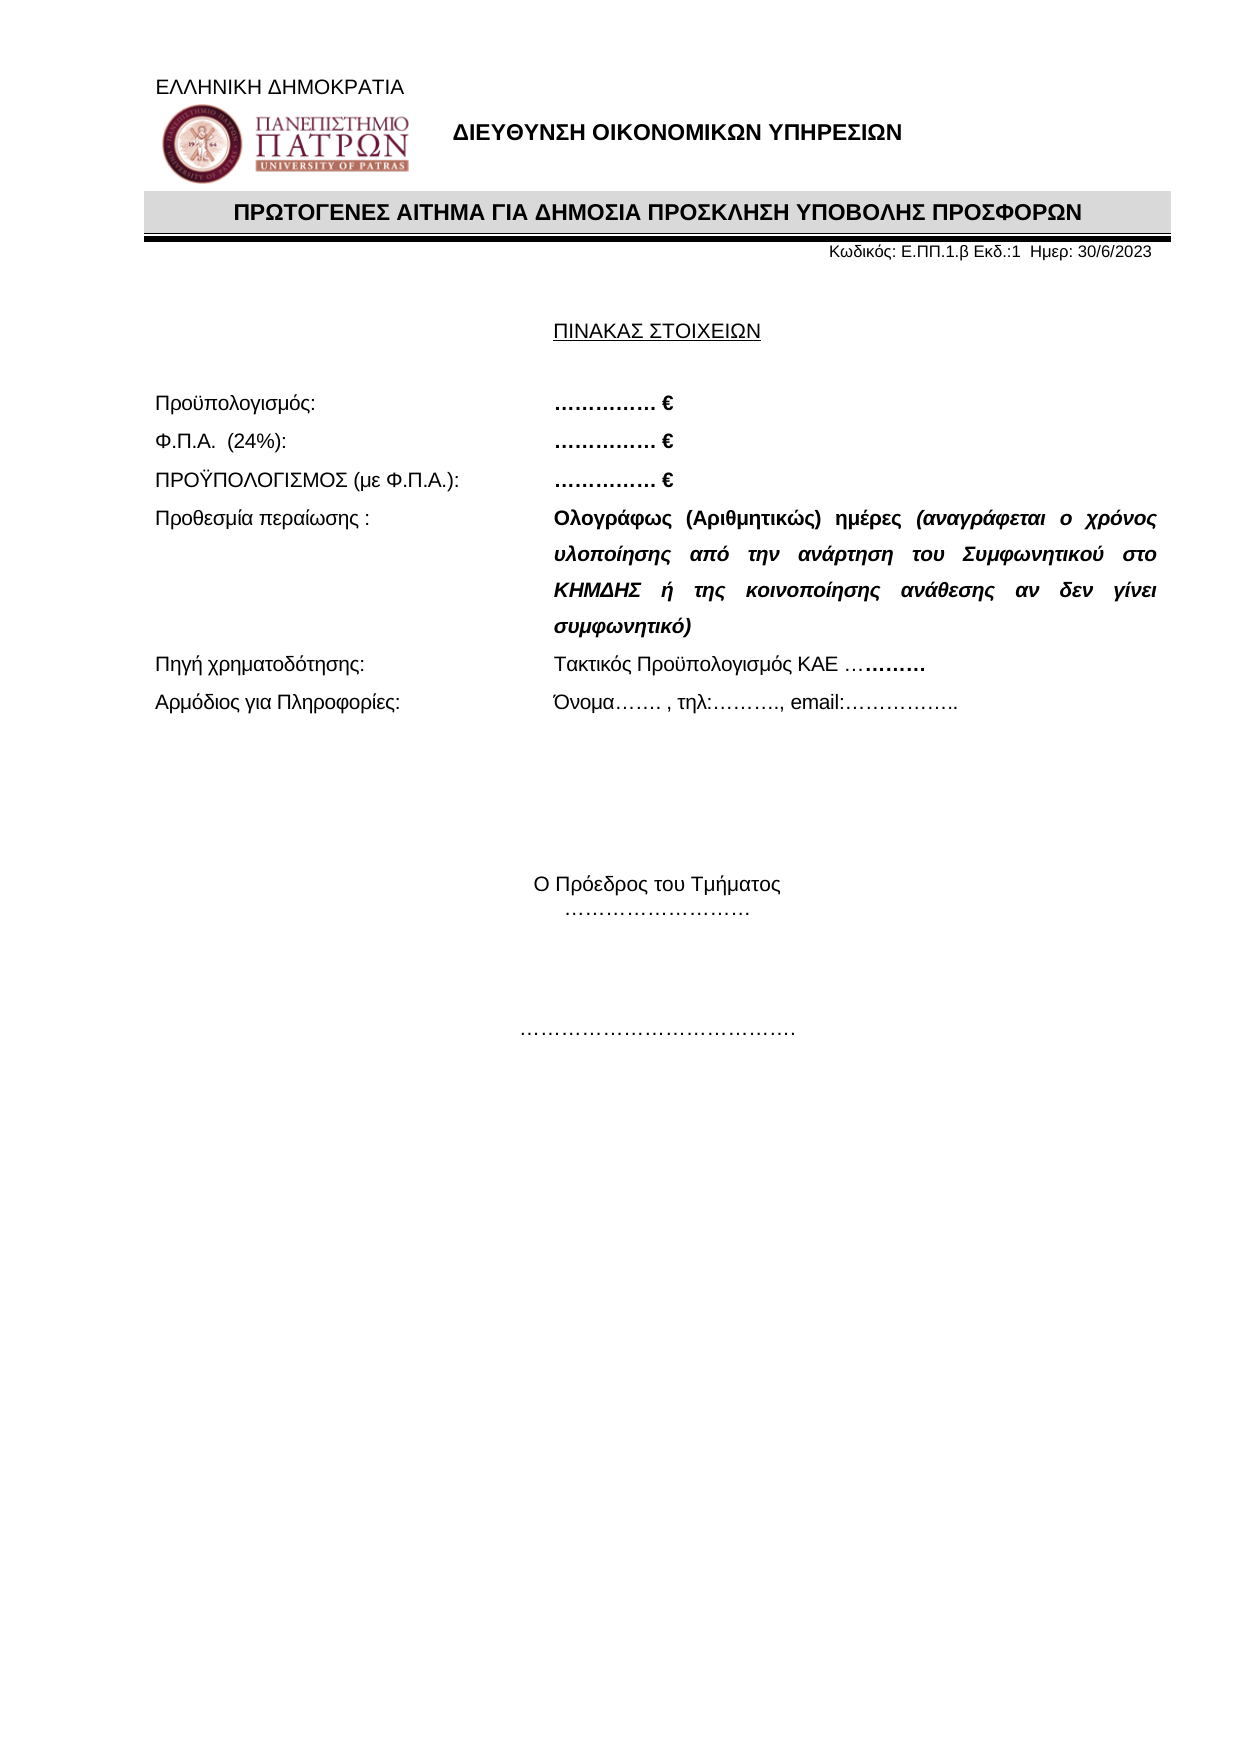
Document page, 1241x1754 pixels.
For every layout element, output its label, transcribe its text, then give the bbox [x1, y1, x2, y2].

table_header …………… € [546, 391, 1167, 429]
table_cell …………… € [546, 429, 1167, 467]
table_cell Αρμόδιος για Πληροφορίες: [148, 690, 546, 728]
text ΠΙΝΑΚΑΣ ΣΤΟΙΧΕΙΩΝ [148, 319, 1167, 343]
table_cell Φ.Π.Α. (24%): [148, 429, 546, 467]
picture [155, 97, 417, 192]
text Ο Πρόεδρος του Τμήματος [148, 872, 1167, 896]
table_cell ΠΡΟΫΠΟΛΟΓΙΣΜΟΣ (με Φ.Π.Α.): [148, 468, 546, 506]
table_cell Ολογράφως (Αριθμητικώς) ημέρες (αναγράφεται ο χρόνος υλοποίησης από την ανάρτηση του Συμφωνητικού στο ΚΗΜΔΗΣ ή της κοινοποίησης ανάθεσης αν δεν γίνει συμφωνητικό) [546, 506, 1167, 652]
text …………………………………. [148, 1016, 1167, 1040]
table_cell Προθεσμία περαίωσης : [148, 506, 546, 652]
table_cell Τακτικός Προϋπολογισμός ΚΑΕ ………… [546, 652, 1167, 690]
table_cell …………… € [546, 468, 1167, 506]
text ……………………… [148, 896, 1167, 920]
table_header Προϋπολογισμός: [148, 391, 546, 429]
table_cell Όνομα……. , τηλ:………., email:…………….. [546, 690, 1167, 728]
table_cell Πηγή χρηματοδότησης: [148, 652, 546, 690]
